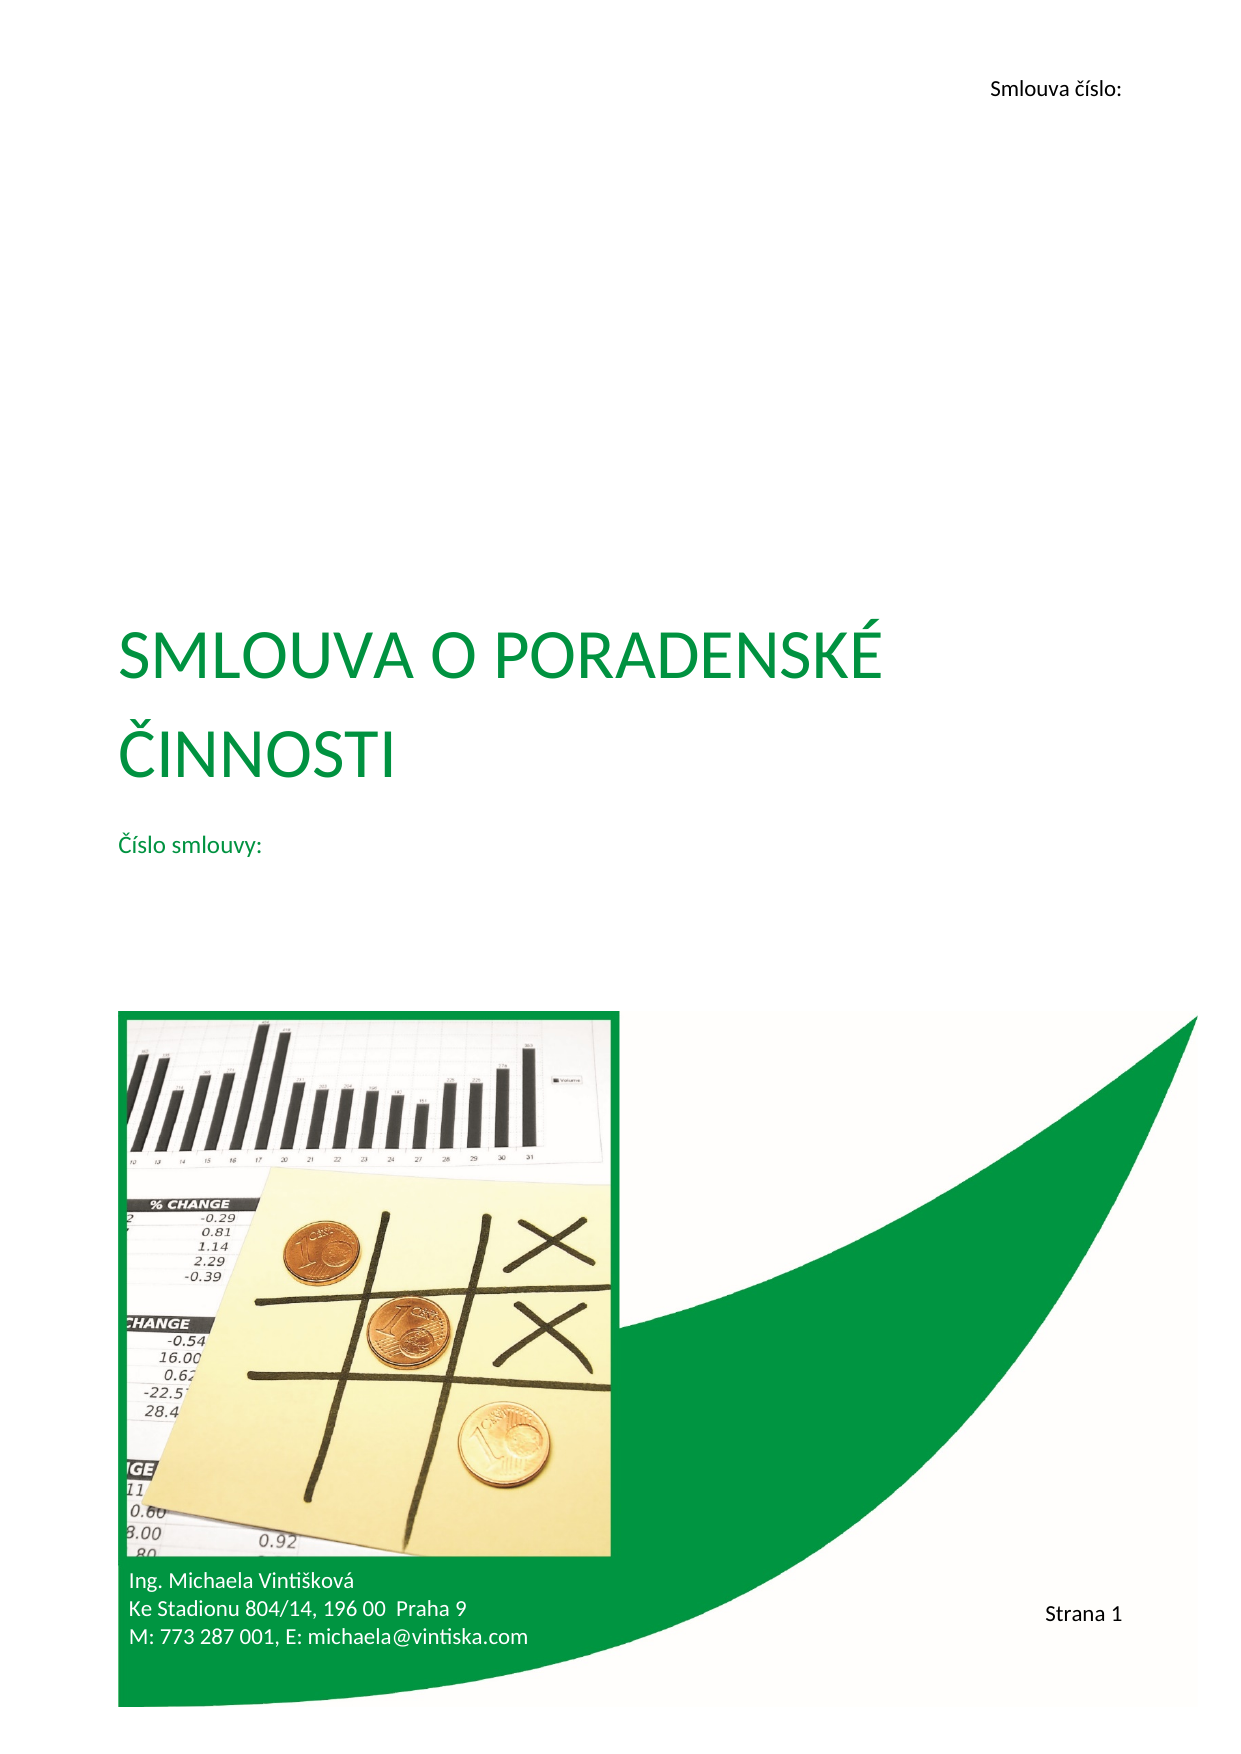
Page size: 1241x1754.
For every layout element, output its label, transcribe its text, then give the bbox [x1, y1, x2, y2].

picture [118, 1011, 1198, 1707]
text SMLOUVA O PORADENSKÉ ČINNOSTI [118, 609, 1122, 795]
text Číslo smlouvy: [118, 829, 1122, 859]
